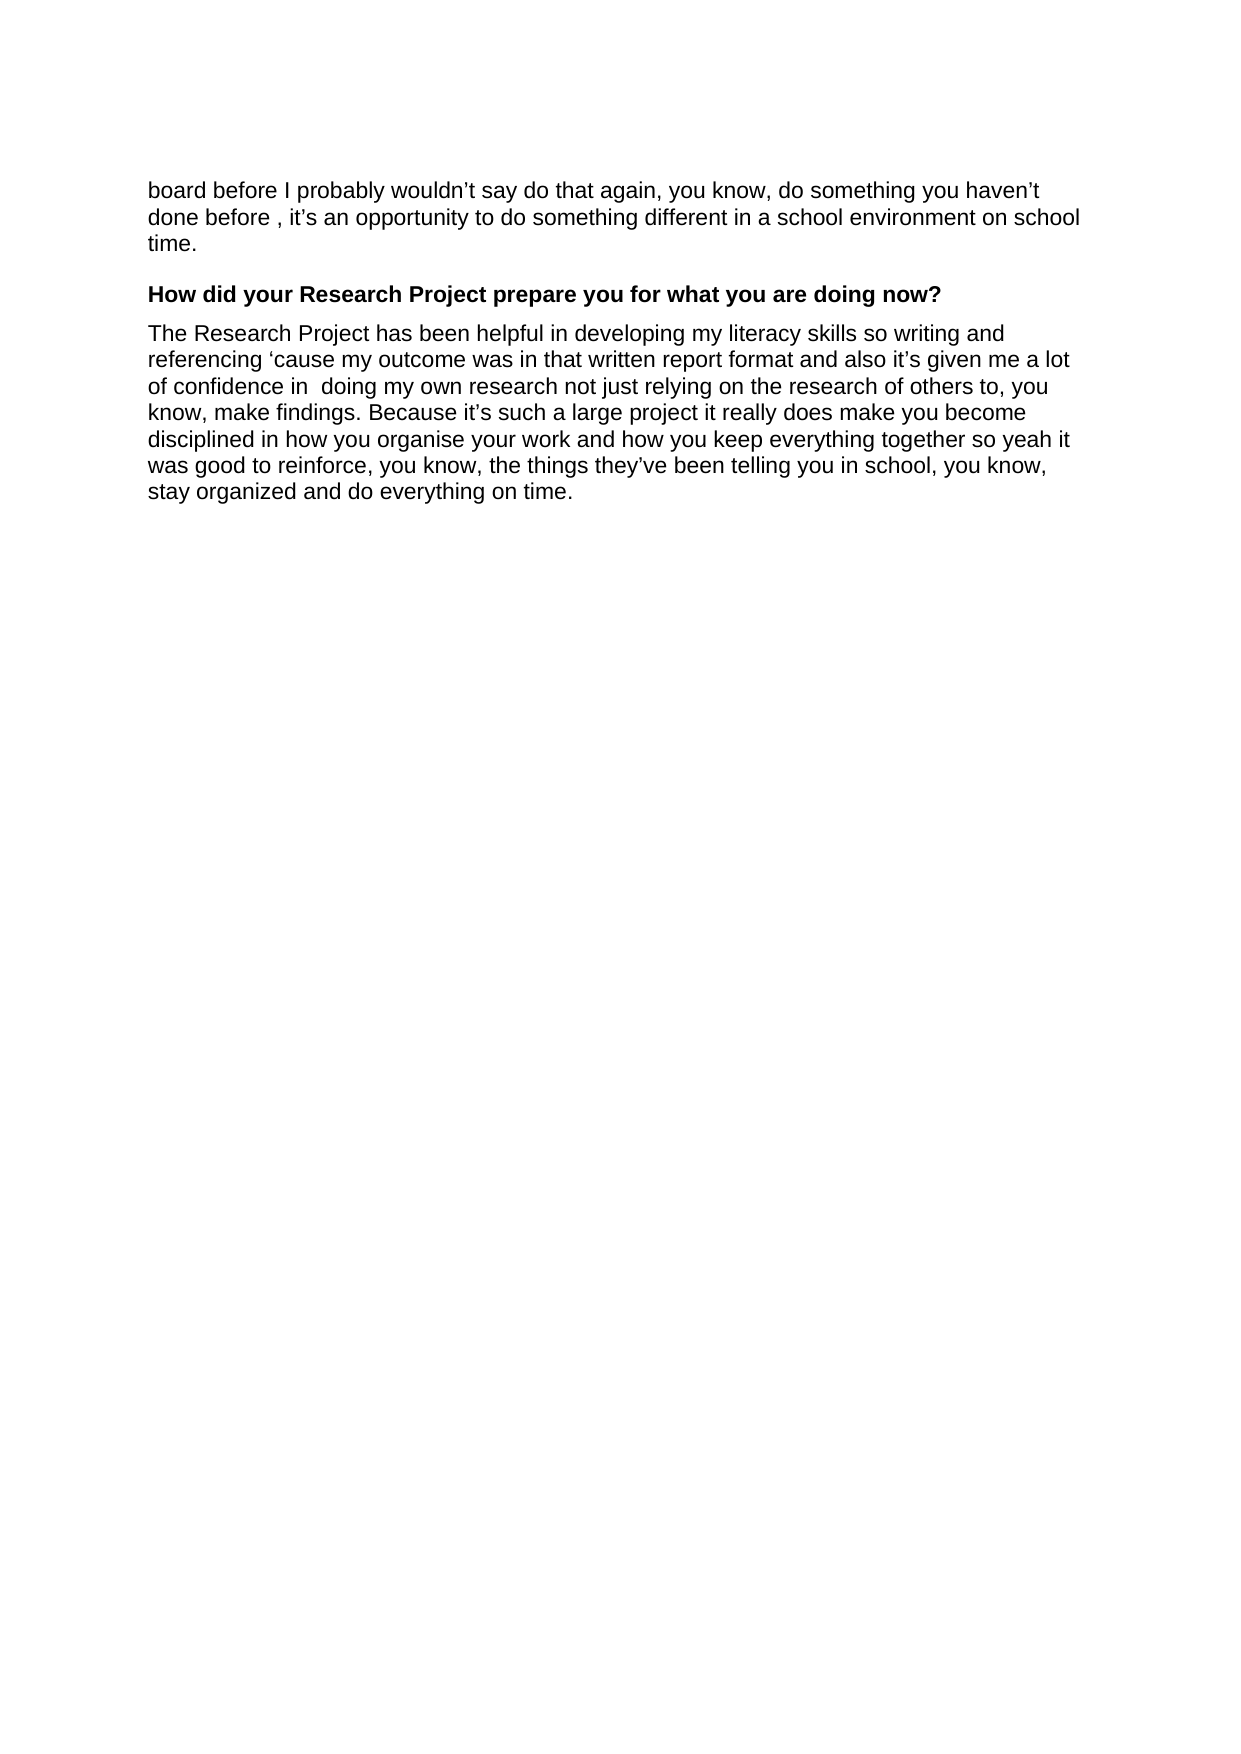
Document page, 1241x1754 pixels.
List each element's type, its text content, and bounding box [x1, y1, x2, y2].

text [148, 177, 1092, 256]
text The Research Project has been helpful in developing my literacy skills so writing and referencing ‘cause my outcome was in that written report format and also it’s given me a lot of confidence in doing my own research not just relying on the research of others to, you know, make findings. Because it’s such a large project it really does make you become disciplined in how you organise your work and how you keep everything together so yeah it was good to reinforce, you know, the things they’ve been telling you in school, you know, stay organized and do everything on time. [148, 320, 1092, 504]
subtitle How did your Research Project prepare you for what you are doing now? [148, 281, 1092, 308]
